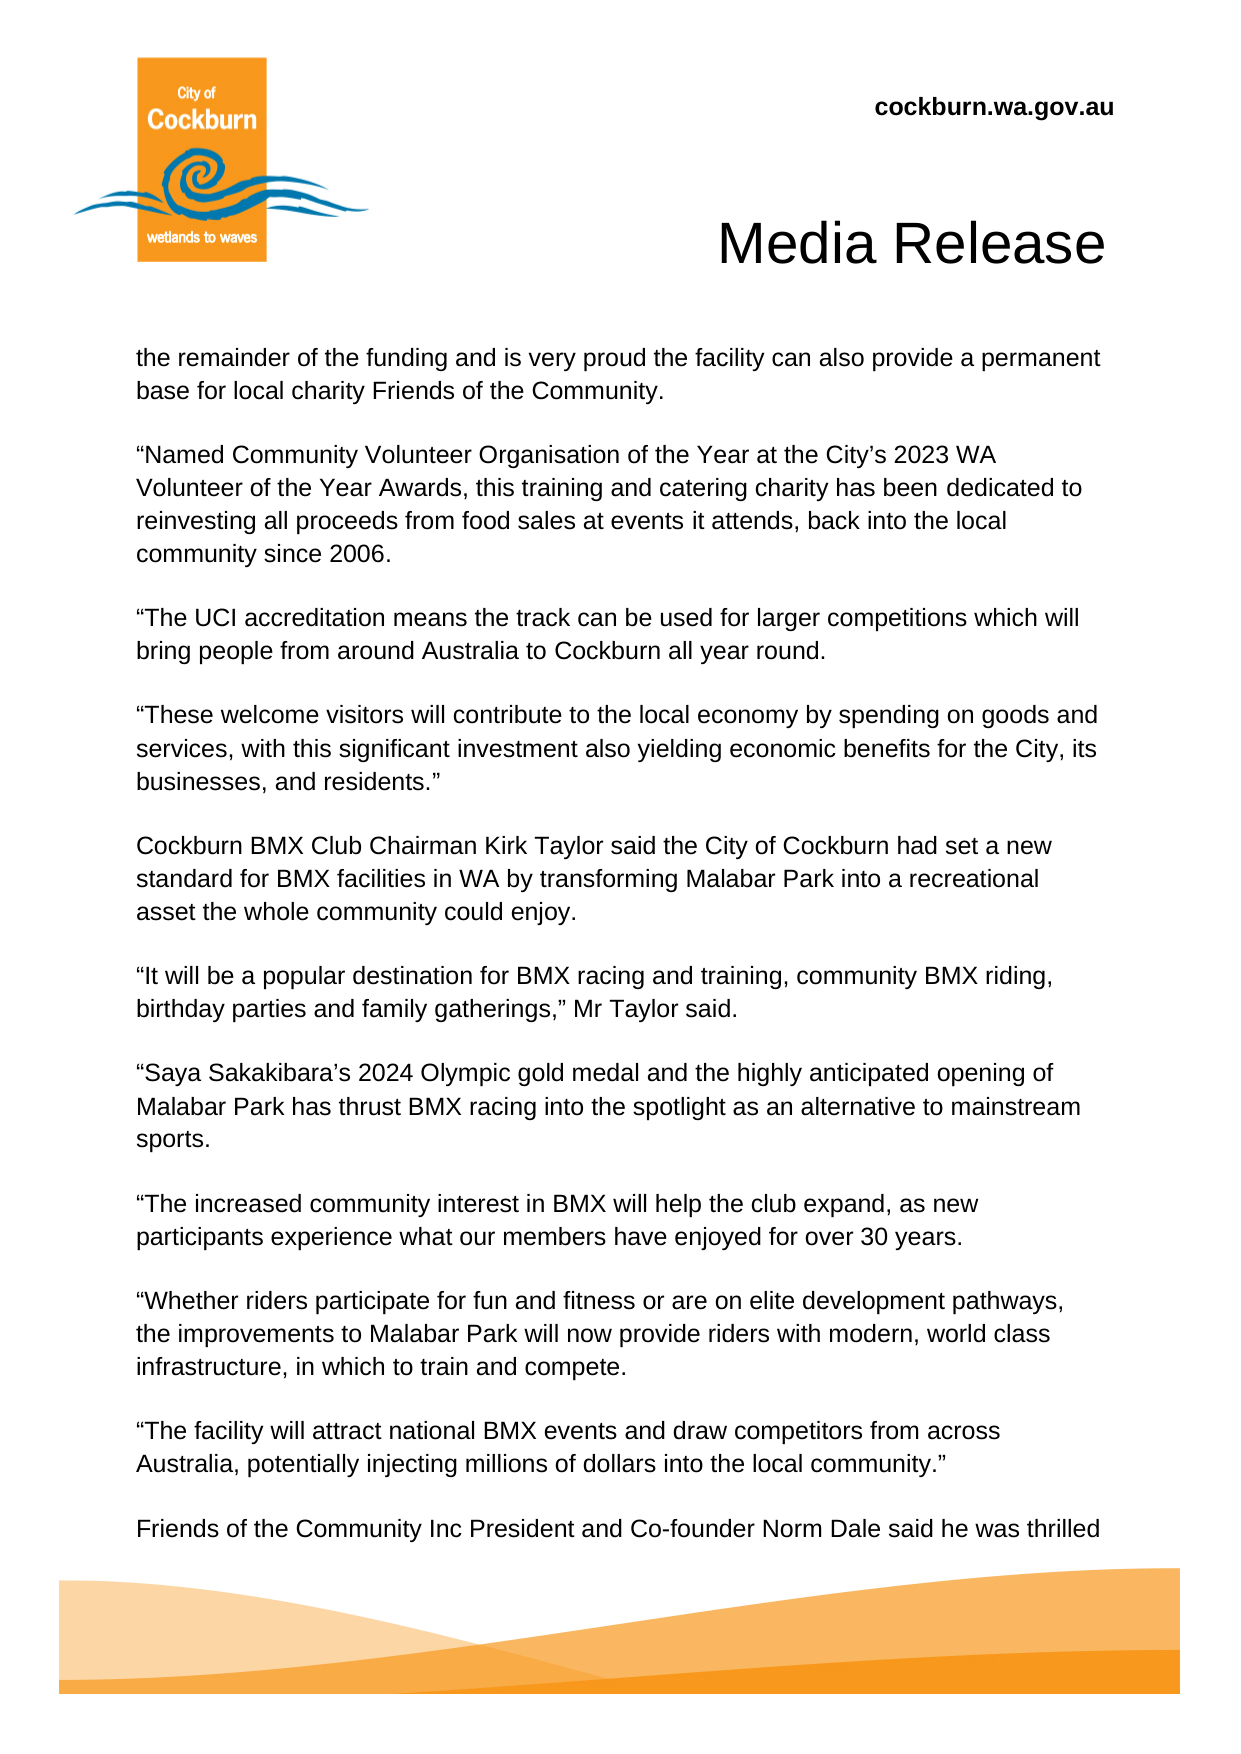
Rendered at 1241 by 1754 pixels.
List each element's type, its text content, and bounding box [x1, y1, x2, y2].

text “These welcome visitors will contribute to the local economy by spending on goods and services, with this significant investment also yielding economic benefits for the City, its businesses, and residents.” [136, 701, 1104, 795]
text “The facility will attract national BMX events and draw competitors from across Australia, potentially injecting millions of dollars into the local community.” [136, 1416, 1104, 1478]
text “Saya Sakakibara’s 2024 Olympic gold medal and the highly anticipated opening of Malabar Park has thrust BMX racing into the spotlight as an alternative to mainstream sports. [136, 1058, 1104, 1153]
text Cockburn BMX Club Chairman Kirk Taylor said the City of Cockburn had set a new standard for BMX facilities in WA by transforming Malabar Park into a recreational asset the whole community could enjoy. [136, 831, 1104, 926]
picture [0, 1566, 1241, 1754]
text Friends of the Community Inc President and Co-founder Norm Dale said he was thrilled Malabar Park had become the charity’s new home. [136, 1514, 1104, 1542]
text “Named Community Volunteer Organisation of the Year at the City’s 2023 WA Volunteer of the Year Awards, this training and catering charity has been dedicated to reinvesting all proceeds from food sales at events it attends, back into the local community since 2006. [136, 440, 1104, 568]
text “The increased community interest in BMX will help the club expand, as new participants experience what our members have enjoyed for over 30 years. [136, 1189, 1104, 1251]
text “The UCI accreditation means the track can be used for larger competitions which will bring people from around Australia to Cockburn all year round. [136, 603, 1104, 665]
text “It will be a popular destination for BMX racing and training, community BMX riding, birthday parties and family gatherings,” Mr Taylor said. [136, 961, 1104, 1023]
text “Whether riders participate for fun and fitness or are on elite development pathways, the improvements to Malabar Park will now provide riders with modern, world class infrastructure, in which to train and compete. [136, 1286, 1104, 1381]
picture [0, 0, 383, 279]
